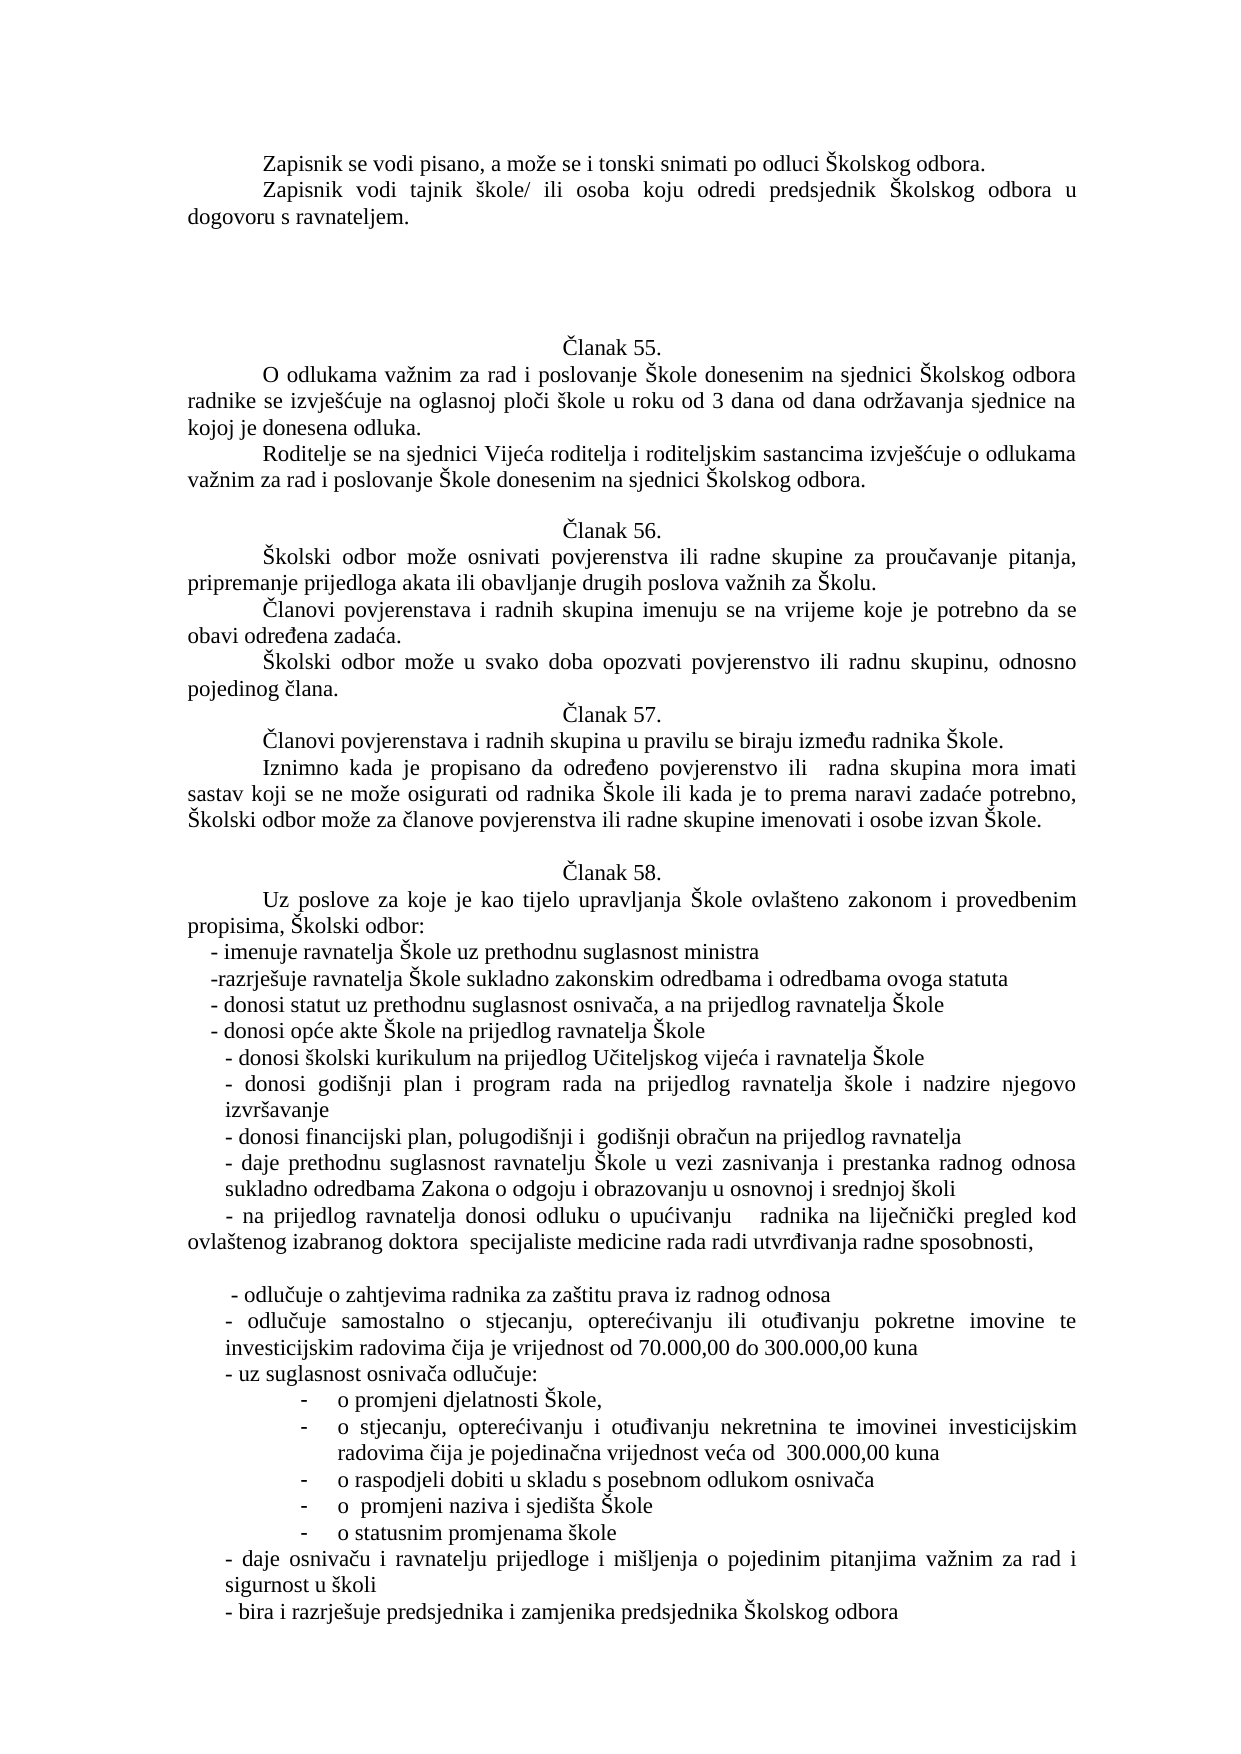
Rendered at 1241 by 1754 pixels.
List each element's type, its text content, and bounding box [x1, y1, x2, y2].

text - donosi godišnji plan i program rada na prijedlog ravnatelja škole i nadzire njegovo izvršavanje [225, 1070, 1078, 1123]
text - donosi opće akte Škole na prijedlog ravnatelja Škole [187, 1017, 1078, 1044]
list o promjeni naziva i sjedišta Škole [300, 1492, 1078, 1518]
list o promjeni djelatnosti Škole, [300, 1386, 1078, 1413]
text Uz poslove za koje je kao tijelo upravljanja Škole ovlašteno zakonom i provedbenim propisima, Školski odbor: [187, 886, 1078, 938]
text - odlučuje samostalno o stjecanju, opterećivanju ili otuđivanju pokretne imovine te investicijskim radovima čija je vrijednost od 70.000,00 do 300.000,00 kuna [225, 1307, 1078, 1360]
list o stjecanju, opterećivanju i otuđivanju nekretnina te imovinei investicijskim radovima čija je pojedinačna vrijednost veća od 300.000,00 kuna [300, 1413, 1078, 1466]
text Školski odbor može osnivati povjerenstva ili radne skupine za proučavanje pitanja, pripremanje prijedloga akata ili obavljanje drugih poslova važnih za Školu. [187, 543, 1078, 596]
text - daje osnivaču i ravnatelju prijedloge i mišljenja o pojedinim pitanjima važnim za rad i sigurnost u školi [225, 1545, 1078, 1598]
text - uz suglasnost osnivača odlučuje: [225, 1360, 1078, 1386]
text Članak 57. [487, 701, 1078, 727]
list o statusnim promjenama škole [300, 1518, 1078, 1545]
text -razrješuje ravnatelja Škole sukladno zakonskim odredbama i odredbama ovoga statuta [187, 965, 1078, 991]
text - imenuje ravnatelja Škole uz prethodnu suglasnost ministra [187, 938, 1078, 965]
text - donosi financijski plan, polugodišnji i godišnji obračun na prijedlog ravnatelja [225, 1123, 1078, 1149]
text Iznimno kada je propisano da određeno povjerenstvo ili radna skupina mora imati sastav koji se ne može osigurati od radnika Škole ili kada je to prema naravi zadaće potrebno, Školski odbor može za članove povjerenstva ili radne skupine imenovati i osobe izvan Škole. [187, 754, 1078, 833]
text - donosi školski kurikulum na prijedlog Učiteljskog vijeća i ravnatelja Škole [225, 1044, 1078, 1070]
text Zapisnik vodi tajnik škole/ ili osoba koju odredi predsjednik Školskog odbora u dogovoru s ravnateljem. [187, 176, 1078, 229]
text - odlučuje o zahtjevima radnika za zaštitu prava iz radnog odnosa [225, 1281, 1078, 1307]
text - bira i razrješuje predsjednika i zamjenika predsjednika Školskog odbora [225, 1598, 1078, 1624]
text Članovi povjerenstava i radnih skupina u pravilu se biraju između radnika Škole. [187, 727, 1078, 754]
text - na prijedlog ravnatelja donosi odluku o upućivanju radnika na liječnički pregled kod ovlaštenog izabranog doktora specijaliste medicine rada radi utvrđivanja radne sposobnosti, [187, 1202, 1078, 1254]
text Članak 56. [487, 517, 1078, 543]
text Roditelje se na sjednici Vijeća roditelja i roditeljskim sastancima izvješćuje o odlukama važnim za rad i poslovanje Škole donesenim na sjednici Školskog odbora. [187, 440, 1078, 493]
text - daje prethodnu suglasnost ravnatelju Škole u vezi zasnivanja i prestanka radnog odnosa sukladno odredbama Zakona o odgoju i obrazovanju u osnovnoj i srednjoj školi [225, 1149, 1078, 1202]
list o raspodjeli dobiti u skladu s posebnom odlukom osnivača [300, 1466, 1078, 1492]
text Zapisnik se vodi pisano, a može se i tonski snimati po odluci Školskog odbora. [187, 150, 1078, 176]
text - donosi statut uz prethodnu suglasnost osnivača, a na prijedlog ravnatelja Škole [187, 991, 1078, 1017]
text Članak 55. [187, 334, 1078, 361]
text Članovi povjerenstava i radnih skupina imenuju se na vrijeme koje je potrebno da se obavi određena zadaća. [187, 596, 1078, 648]
text Školski odbor može u svako doba opozvati povjerenstvo ili radnu skupinu, odnosno pojedinog člana. [187, 648, 1078, 701]
text Članak 58. [562, 859, 1078, 886]
text O odlukama važnim za rad i poslovanje Škole donesenim na sjednici Školskog odbora radnike se izvješćuje na oglasnoj ploči škole u roku od 3 dana od dana održavanja sjednice na kojoj je donesena odluka. [187, 361, 1078, 440]
